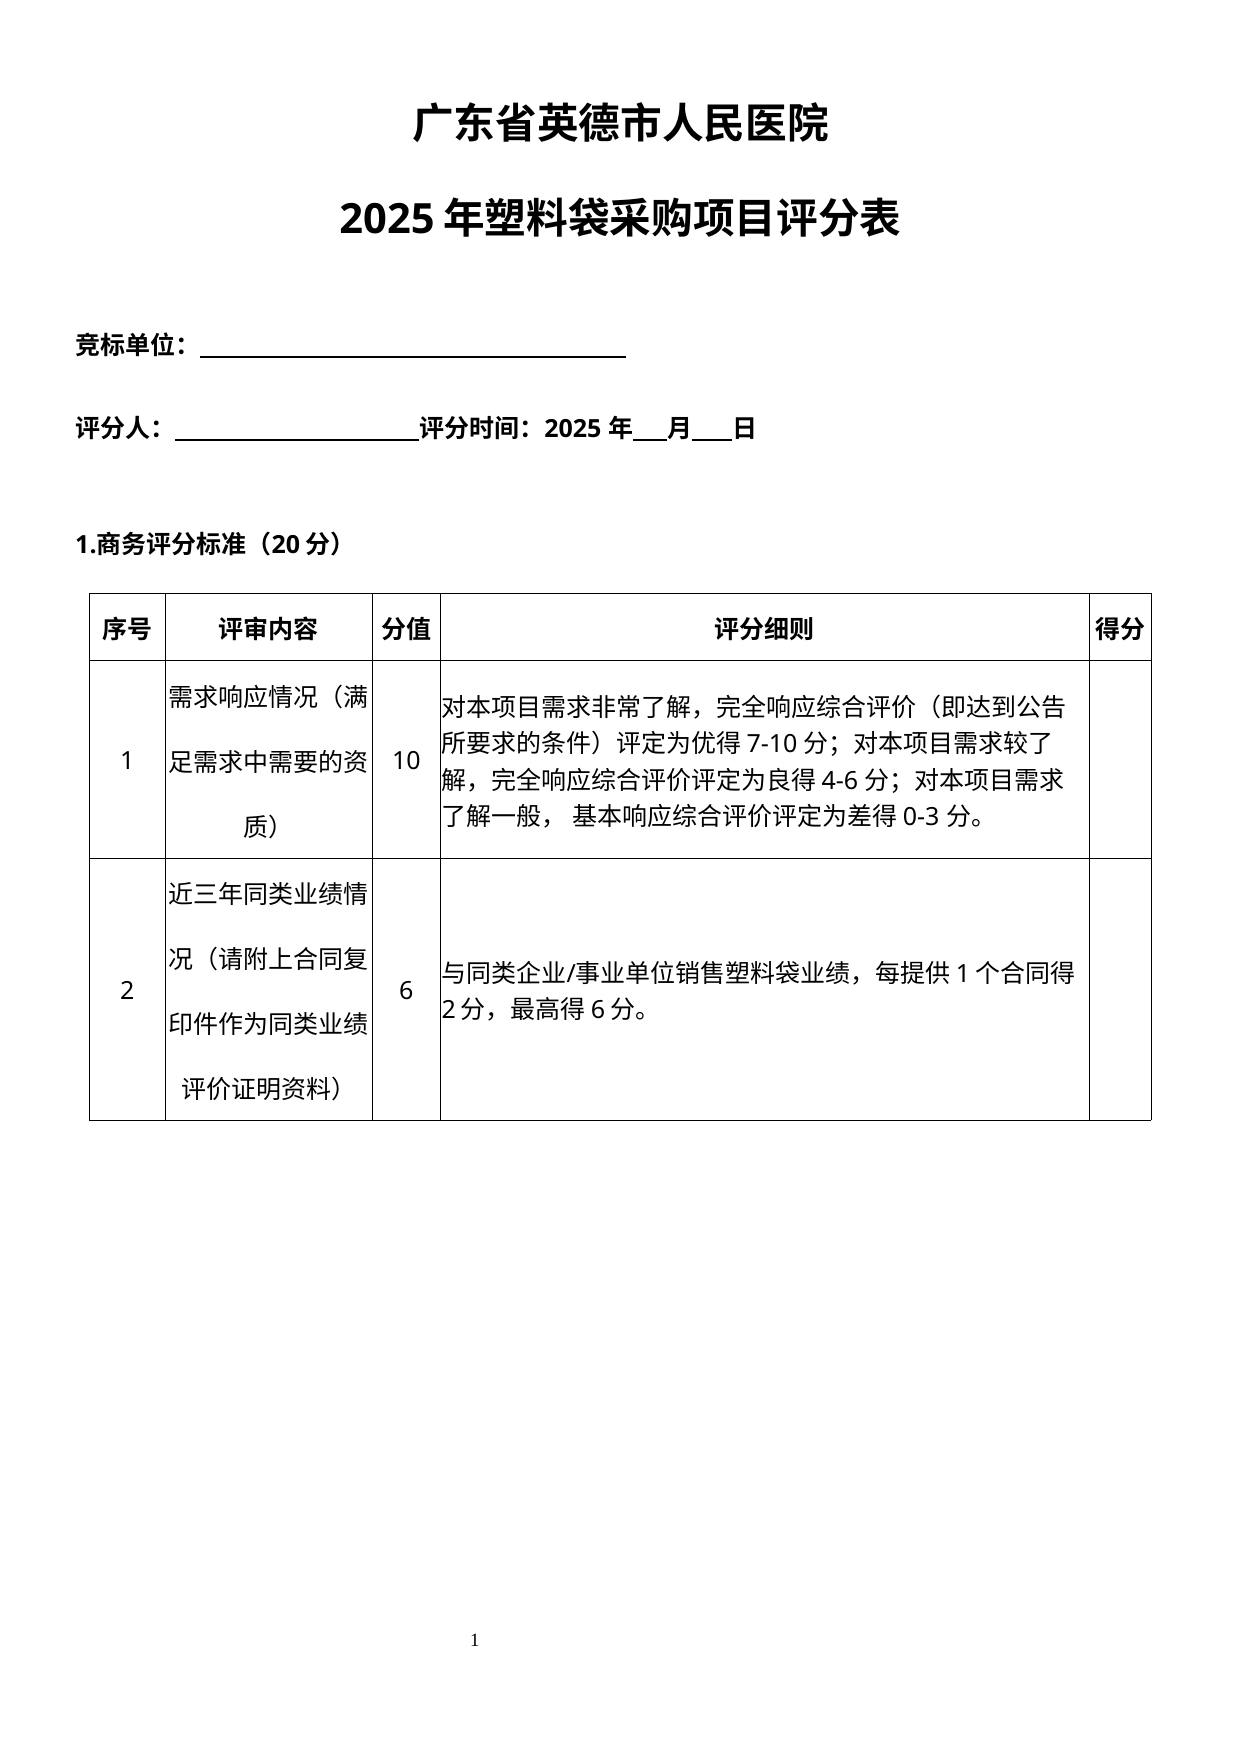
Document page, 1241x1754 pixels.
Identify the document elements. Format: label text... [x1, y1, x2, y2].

table_cell 2 [90, 859, 165, 1120]
table_header 得分 [1090, 594, 1151, 660]
text 广东省英德市人民医院 [75, 88, 1165, 153]
table_header 评审内容 [166, 594, 372, 660]
table_cell 10 [373, 661, 440, 858]
table_cell 需求响应情况（满足需求中需要的资质） [166, 661, 372, 858]
table_header 分值 [373, 594, 440, 660]
table_cell 对本项目需求非常了解，完全响应综合评价（即达到公告所要求的条件）评定为优得7-10 分；对本项目需求较了解，完全响应综合评价评定为良得4-6 分；对本项目需求了解一般， 基本响应综合评价评定为差得 0-3 分。 [441, 661, 1089, 858]
table_cell [1090, 859, 1151, 1120]
table_cell 近三年同类业绩情况（请附上合同复印件作为同类业绩评价证明资料） [166, 859, 372, 1120]
text 竞标单位： [75, 311, 1165, 376]
table_cell 1 [90, 661, 165, 858]
table_cell 与同类企业/事业单位销售塑料袋业绩，每提供1个合同得2分，最高得6分。 [441, 859, 1089, 1120]
table_cell 6 [373, 859, 440, 1120]
table_cell [1090, 661, 1151, 858]
table_header 序号 [90, 594, 165, 660]
text 评分人： 评分时间：2025 年 月 日 [75, 394, 1165, 459]
text 2025年塑料袋采购项目评分表 [75, 183, 1165, 248]
table_header 评分细则 [441, 594, 1089, 660]
text 1.商务评分标准（20分） [75, 510, 1165, 575]
